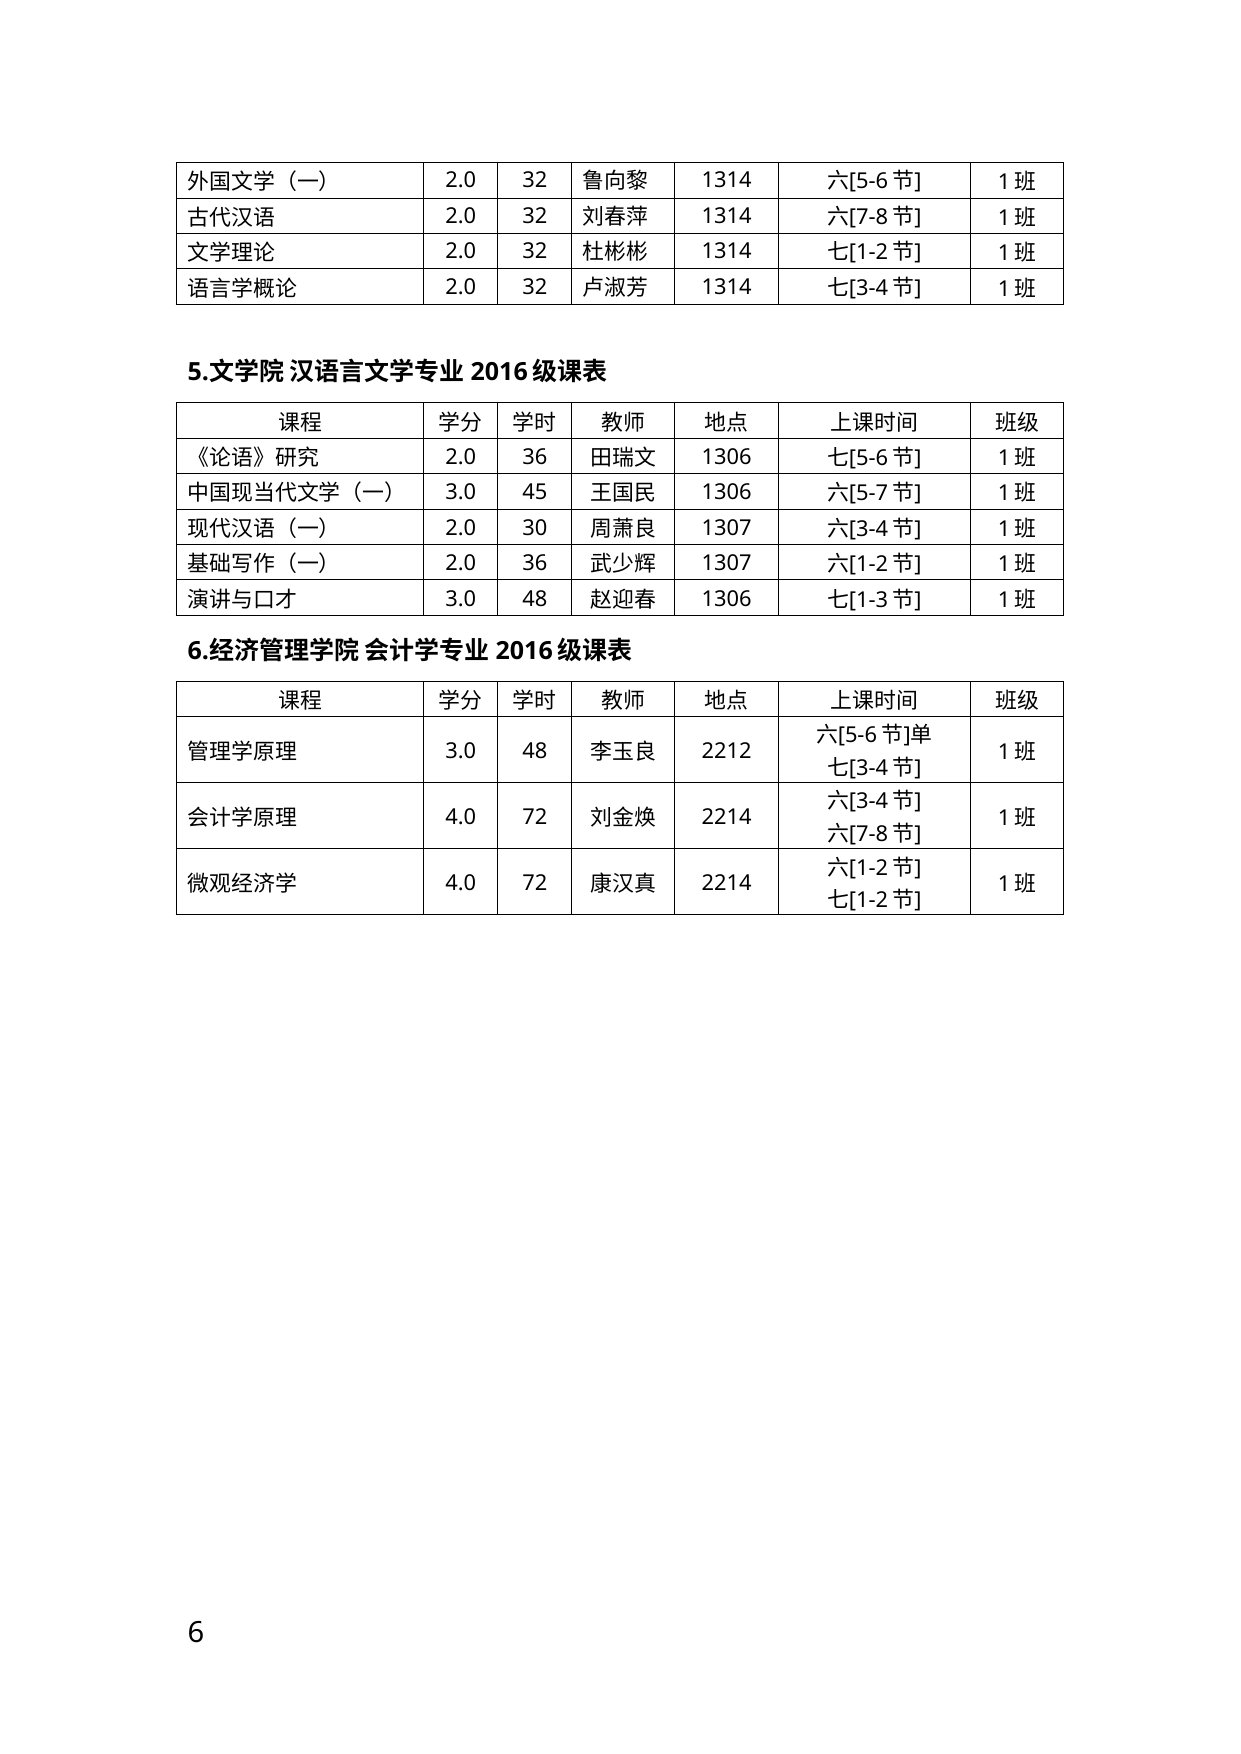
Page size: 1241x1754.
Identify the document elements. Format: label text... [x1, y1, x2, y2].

table_cell 1班 [971, 580, 1063, 615]
table_cell 1班 [971, 510, 1063, 544]
table_cell 1班 [971, 717, 1063, 782]
table_cell 4.0 [424, 849, 497, 914]
table_cell 1班 [971, 439, 1063, 473]
table_header 上课时间 [779, 682, 970, 716]
table_cell 1班 [971, 849, 1063, 914]
table_cell 32 [498, 234, 571, 268]
table_cell 语言学概论 [177, 269, 423, 304]
table_cell 七[1-3节] [779, 580, 970, 615]
table_cell 1班 [971, 269, 1063, 304]
table_cell 30 [498, 510, 571, 544]
table_cell 2.0 [424, 163, 497, 197]
text 6.经济管理学院 会计学专业 2016级课表 [187, 616, 1053, 681]
table_cell 七[1-2节] [779, 234, 970, 268]
table_cell 武少辉 [572, 545, 674, 579]
table_cell 田瑞文 [572, 439, 674, 473]
table_cell 1班 [971, 545, 1063, 579]
table_cell 古代汉语 [177, 199, 423, 233]
table_cell 李玉良 [572, 717, 674, 782]
table_cell 2.0 [424, 545, 497, 579]
table_cell 1314 [675, 163, 778, 197]
table_cell 微观经济学 [177, 849, 423, 914]
table_header 上课时间 [779, 403, 970, 438]
table_cell 1班 [971, 234, 1063, 268]
table_cell 《论语》研究 [177, 439, 423, 473]
table_cell 六[7-8节] [779, 199, 970, 233]
table_cell 3.0 [424, 580, 497, 615]
table_cell 2.0 [424, 234, 497, 268]
table_cell 六[3-4节] 六[7-8节] [779, 783, 970, 848]
table_cell 36 [498, 439, 571, 473]
table_cell 1306 [675, 439, 778, 473]
table_cell 中国现当代文学（一） [177, 474, 423, 508]
table_cell 文学理论 [177, 234, 423, 268]
table_cell 王国民 [572, 474, 674, 508]
table_header 学时 [498, 403, 571, 438]
table_cell 36 [498, 545, 571, 579]
table_cell 周萧良 [572, 510, 674, 544]
table_cell 2214 [675, 783, 778, 848]
table_cell 2214 [675, 849, 778, 914]
table_cell 2212 [675, 717, 778, 782]
table_cell 72 [498, 783, 571, 848]
table_cell 1307 [675, 510, 778, 544]
table_cell 1班 [971, 783, 1063, 848]
text 5.文学院 汉语言文学专业 2016级课表 [187, 337, 1053, 402]
table_cell 鲁向黎 [572, 163, 674, 197]
table_cell 卢淑芳 [572, 269, 674, 304]
table_header 教师 [572, 682, 674, 716]
table_cell 1班 [971, 474, 1063, 508]
table_cell 45 [498, 474, 571, 508]
table_header 课程 [177, 403, 423, 438]
table_header 学分 [424, 682, 497, 716]
table_cell 基础写作（一） [177, 545, 423, 579]
table_cell 六[1-2节] [779, 545, 970, 579]
table_cell 外国文学（一） [177, 163, 423, 197]
table_cell 七[5-6节] [779, 439, 970, 473]
table_cell 48 [498, 717, 571, 782]
table_cell 2.0 [424, 269, 497, 304]
table_cell 1班 [971, 163, 1063, 197]
table_cell 1307 [675, 545, 778, 579]
table_cell 3.0 [424, 717, 497, 782]
table_cell 1314 [675, 234, 778, 268]
table_cell 32 [498, 199, 571, 233]
table_cell 1306 [675, 580, 778, 615]
table_cell 赵迎春 [572, 580, 674, 615]
table_header 学时 [498, 682, 571, 716]
table_cell 杜彬彬 [572, 234, 674, 268]
table_header 班级 [971, 403, 1063, 438]
table_cell 六[5-7节] [779, 474, 970, 508]
table_header 学分 [424, 403, 497, 438]
table_cell 六[5-6节] [779, 163, 970, 197]
table_header 班级 [971, 682, 1063, 716]
table_header 课程 [177, 682, 423, 716]
table_cell 1314 [675, 269, 778, 304]
table_cell 2.0 [424, 510, 497, 544]
table_cell 七[3-4节] [779, 269, 970, 304]
table_cell 演讲与口才 [177, 580, 423, 615]
table_cell 2.0 [424, 439, 497, 473]
table_cell 六[1-2节] 七[1-2节] [779, 849, 970, 914]
table_cell 1314 [675, 199, 778, 233]
table_cell 刘春萍 [572, 199, 674, 233]
table_cell 72 [498, 849, 571, 914]
table_cell 会计学原理 [177, 783, 423, 848]
table_cell 2.0 [424, 199, 497, 233]
table_cell 48 [498, 580, 571, 615]
table_cell 刘金焕 [572, 783, 674, 848]
table_header 地点 [675, 403, 778, 438]
table_cell 六[3-4节] [779, 510, 970, 544]
table_cell 现代汉语（一） [177, 510, 423, 544]
table_cell 六[5-6节]单 七[3-4节] [779, 717, 970, 782]
table_cell 1班 [971, 199, 1063, 233]
table_cell 32 [498, 269, 571, 304]
table_header 地点 [675, 682, 778, 716]
table_cell 管理学原理 [177, 717, 423, 782]
table_cell 1306 [675, 474, 778, 508]
table_cell 康汉真 [572, 849, 674, 914]
table_cell 3.0 [424, 474, 497, 508]
table_header 教师 [572, 403, 674, 438]
table_cell 4.0 [424, 783, 497, 848]
table_cell 32 [498, 163, 571, 197]
